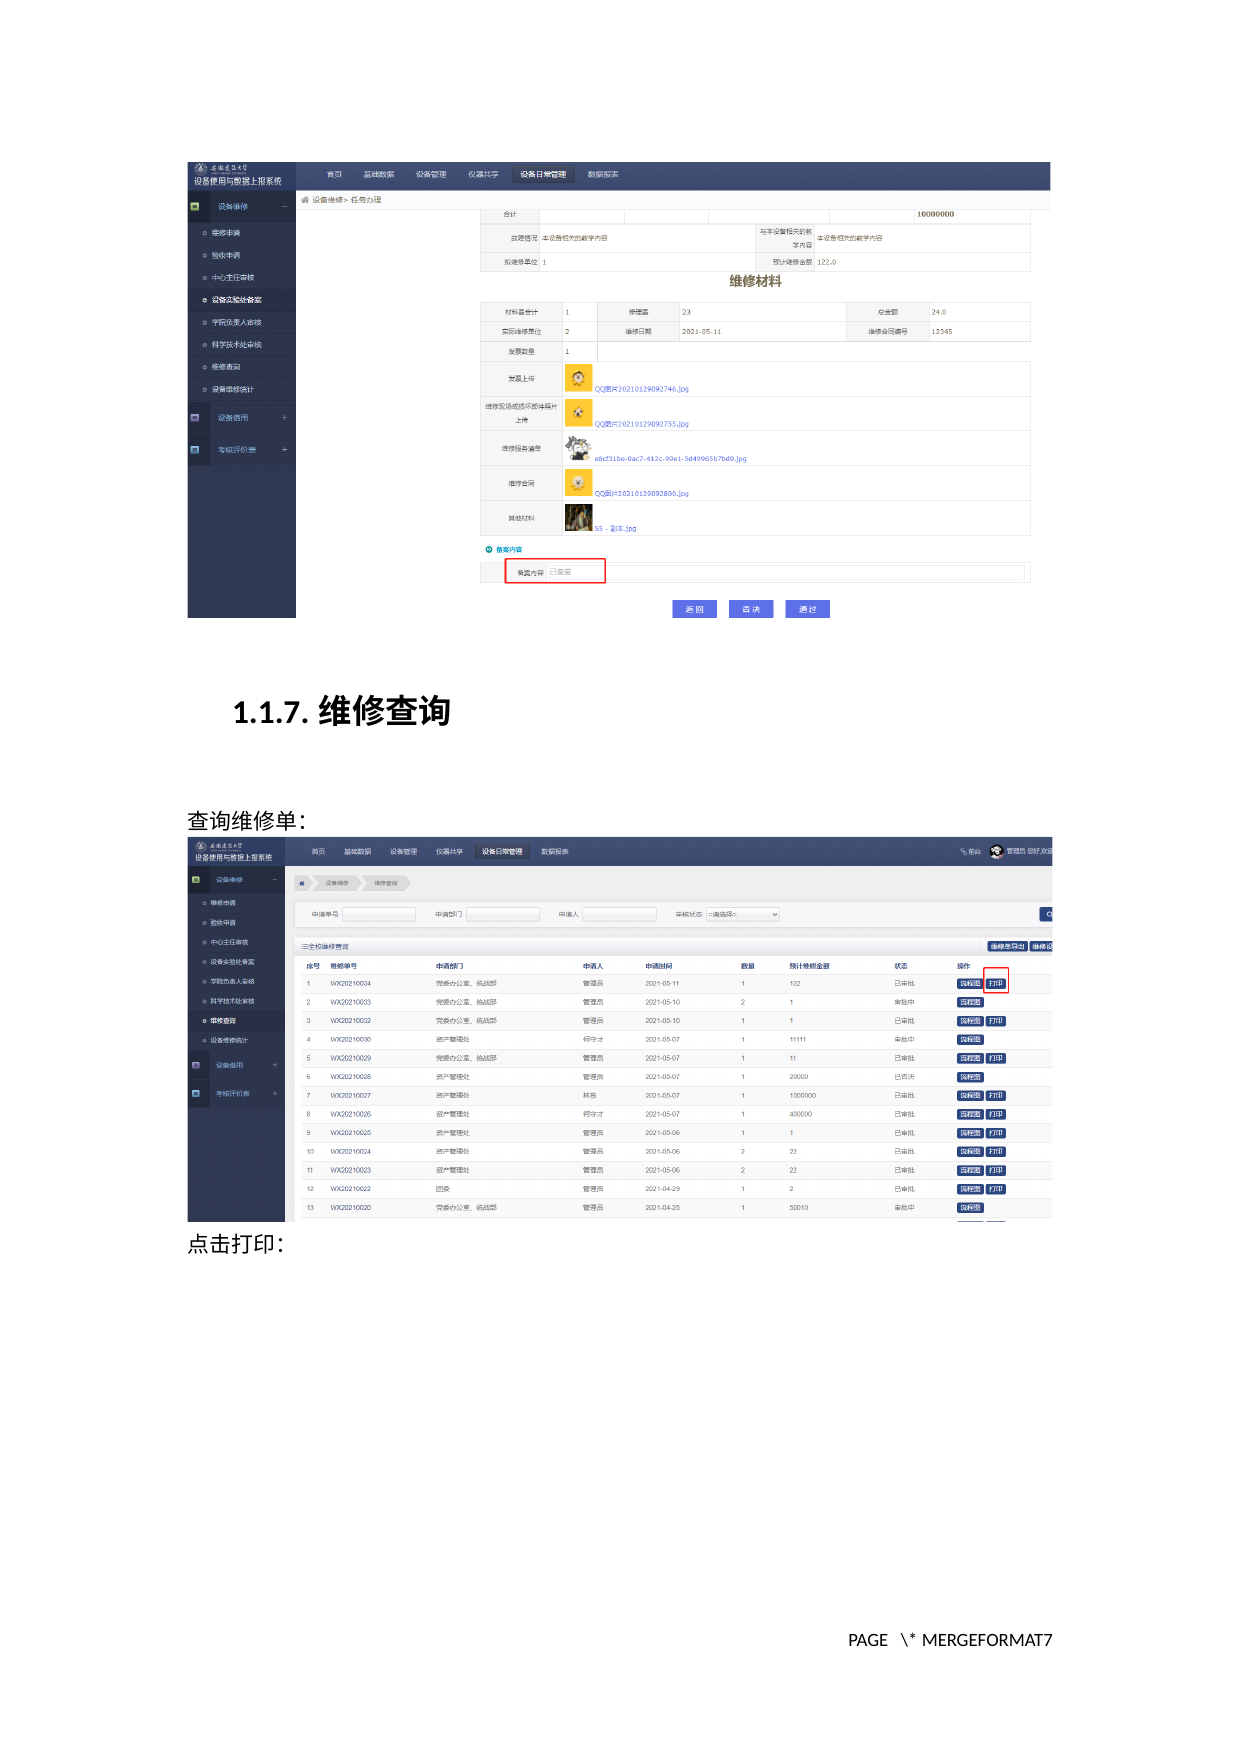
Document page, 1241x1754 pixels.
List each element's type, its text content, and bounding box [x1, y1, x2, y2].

picture [187, 162, 1051, 618]
text 点击打印： [187, 1226, 1053, 1259]
subtitle 维修查询 [232, 677, 1053, 742]
picture [187, 836, 1053, 1222]
text 查询维修单： [187, 804, 1053, 836]
